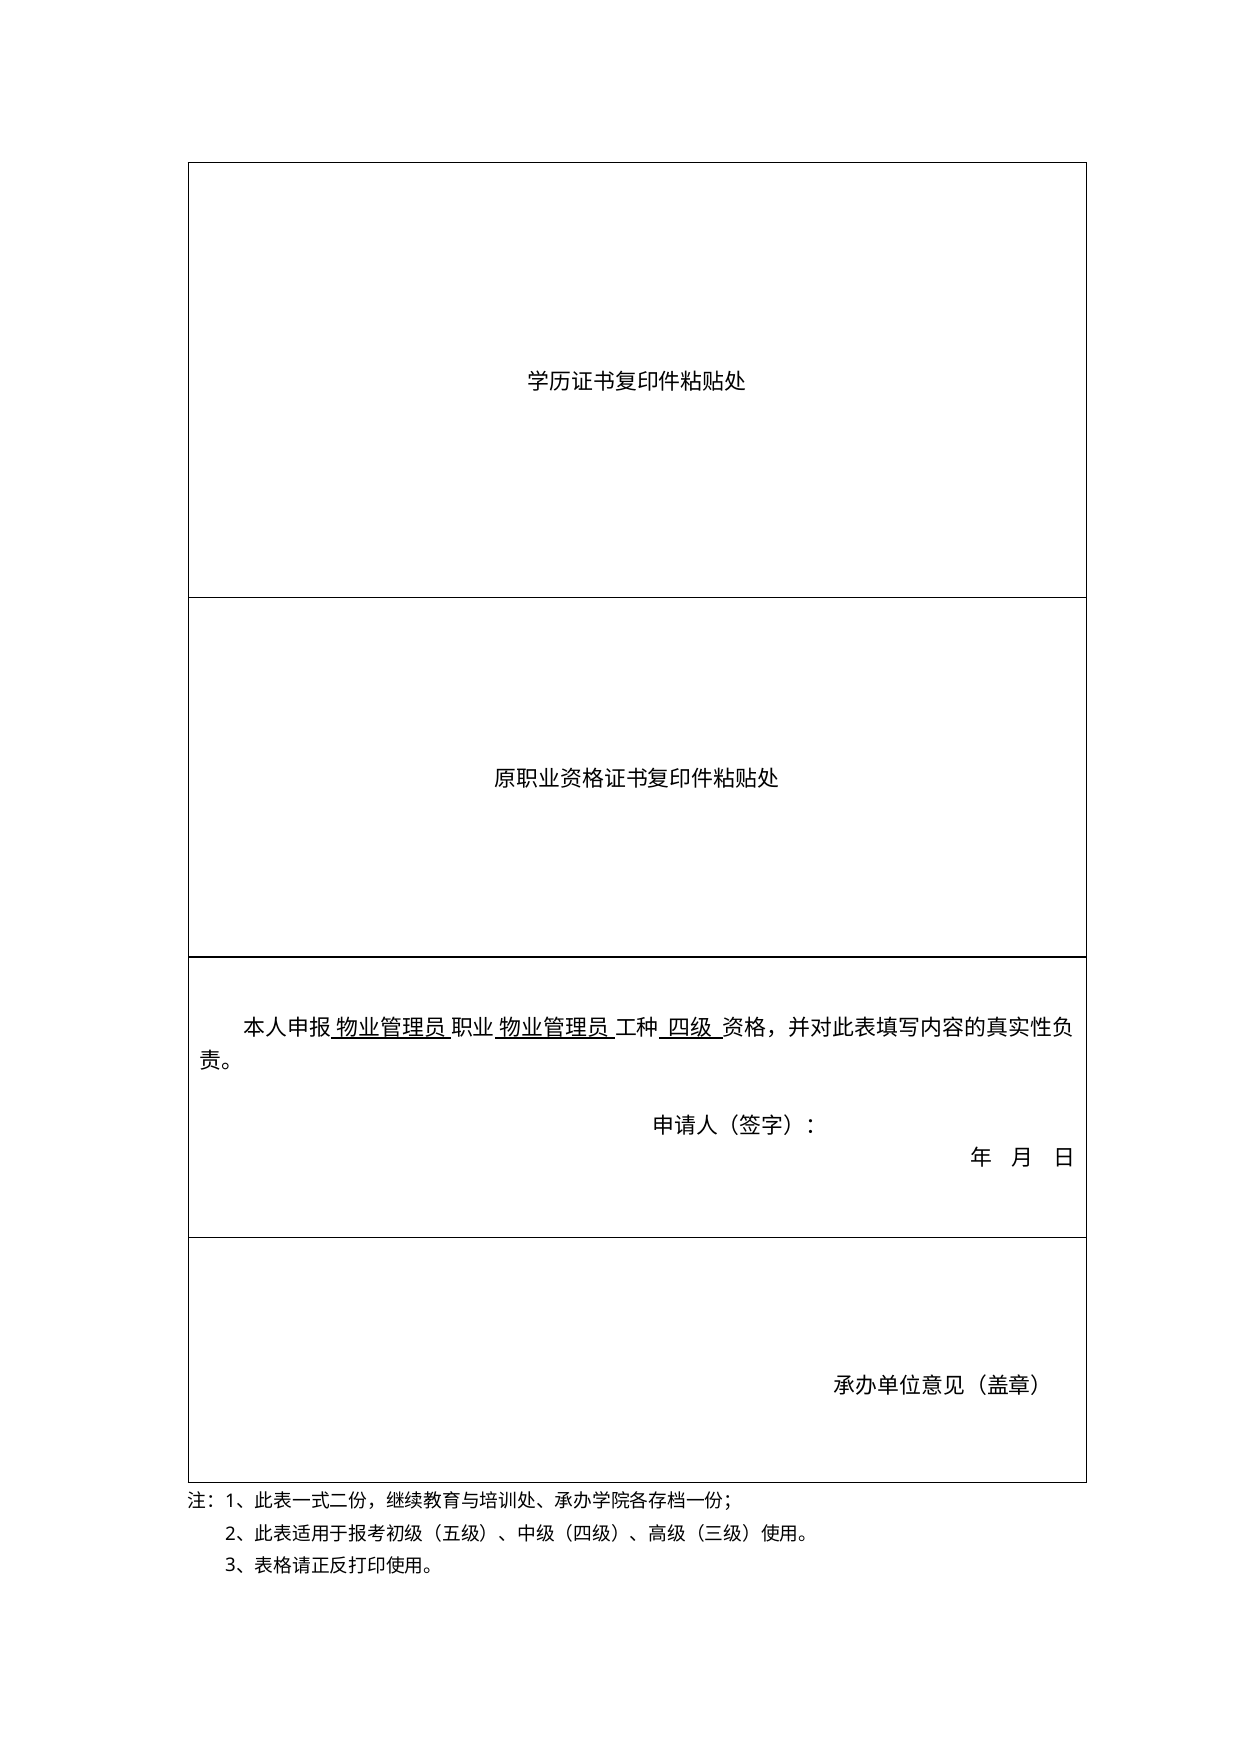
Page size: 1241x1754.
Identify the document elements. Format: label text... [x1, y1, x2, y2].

table_cell 学历证书复印件粘贴处 [189, 163, 1086, 597]
table_cell 承办单位意见（盖章） [189, 1238, 1086, 1482]
list 此表适用于报考初级（五级）、中级（四级）、高级（三级）使用。 [225, 1516, 1053, 1548]
table_cell 原职业资格证书复印件粘贴处 [189, 598, 1086, 956]
table_cell 本人申报 物业管理员 职业 物业管理员 工种 四级 资格，并对此表填写内容的真实性负责。 申请人（签字）： 年 月 日 [189, 958, 1086, 1237]
text 注：1、此表一式二份，继续教育与培训处、承办学院各存档一份； [187, 1483, 1053, 1516]
list 3、表格请正反打印使用。 [225, 1548, 1053, 1581]
